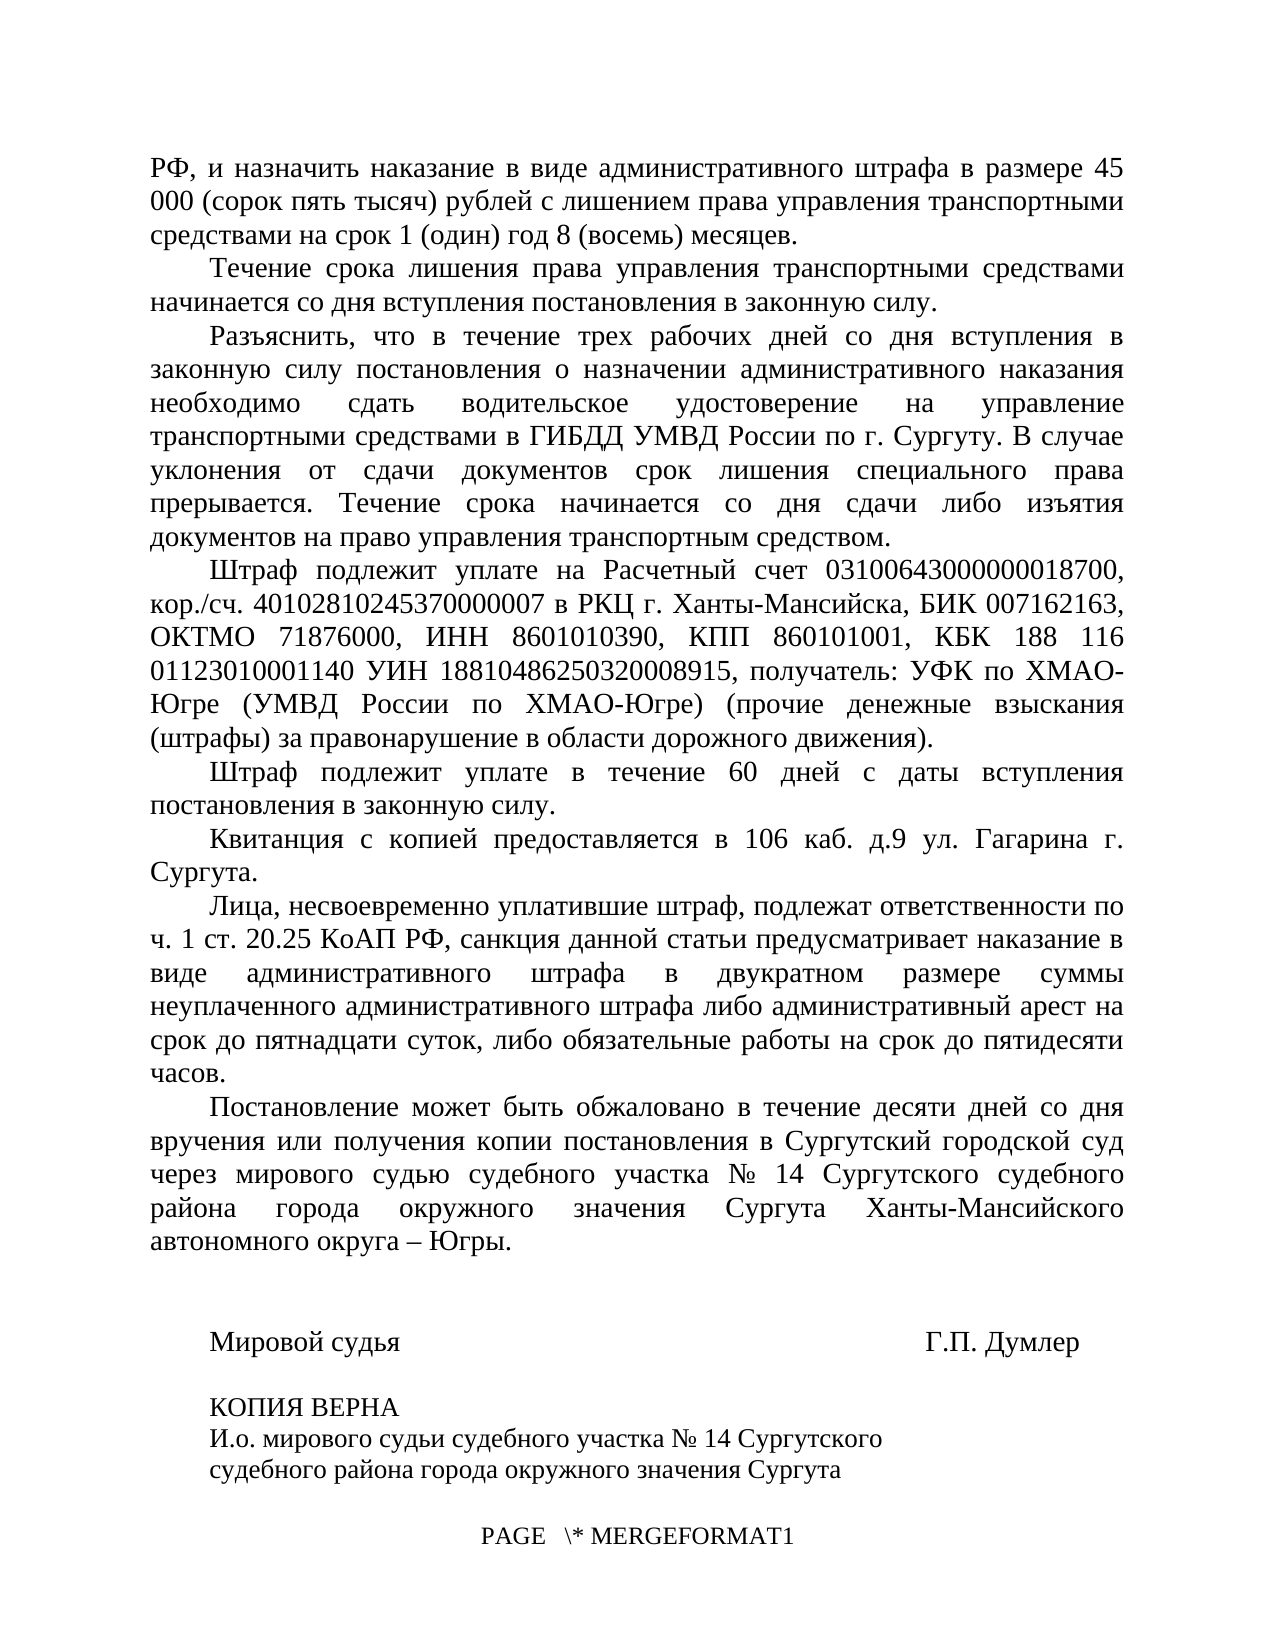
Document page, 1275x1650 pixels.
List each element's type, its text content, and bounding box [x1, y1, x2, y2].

text Разъяснить, что в течение трех рабочих дней со дня вступления в законную силу постановления о назначении административного наказания необходимо сдать водительское удостоверение на управление транспортными средствами в ГИБДД УМВД России по г. Сургуту. В случае уклонения от сдачи документов срок лишения специального права прерывается. Течение срока начинается со дня сдачи либо изъятия документов на право управления транспортным средством. [150, 318, 1125, 552]
text Штраф подлежит уплате на Расчетный счет 03100643000000018700, кор./сч. 40102810245370000007 в РКЦ г. Ханты-Мансийска, БИК 007162163, ОКТМО 71876000, ИНН 8601010390, КПП 860101001, КБК 188 116 01123010001140 УИН 18810486250320008915, получатель: УФК по ХМАО-Югре (УМВД России по ХМАО-Югре) (прочие денежные взыскания (штрафы) за правонарушение в области дорожного движения). [150, 552, 1125, 754]
text судебного района города окружного значения Сургута [150, 1453, 1125, 1484]
text Штраф подлежит уплате в течение 60 дней с даты вступления постановления в законную силу. [150, 754, 1125, 821]
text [150, 150, 1125, 251]
text КОПИЯ ВЕРНА [150, 1391, 1125, 1422]
text Квитанция с копией предоставляется в 106 каб. д.9 ул. Гагарина г. Сургута. [150, 821, 1125, 888]
text Постановление может быть обжаловано в течение десяти дней со дня вручения или получения копии постановления в Сургутский городской суд через мирового судью судебного участка № 14 Сургутского судебного района города окружного значения Сургута Ханты-Мансийского автономного округа – Югры. [150, 1089, 1125, 1257]
text Течение срока лишения права управления транспортными средствами начинается со дня вступления постановления в законную силу. [150, 251, 1125, 318]
text И.о. мирового судьи судебного участка № 14 Сургутского [150, 1422, 1125, 1453]
text Мировой судья Г.П. Думлер [150, 1324, 1125, 1357]
text Лица, несвоевременно уплатившие штраф, подлежат ответственности по ч. 1 ст. 20.25 КоАП РФ, санкция данной статьи предусматривает наказание в виде административного штрафа в двукратном размере суммы неуплаченного административного штрафа либо административный арест на срок до пятнадцати суток, либо обязательные работы на срок до пятидесяти часов. [150, 888, 1125, 1089]
